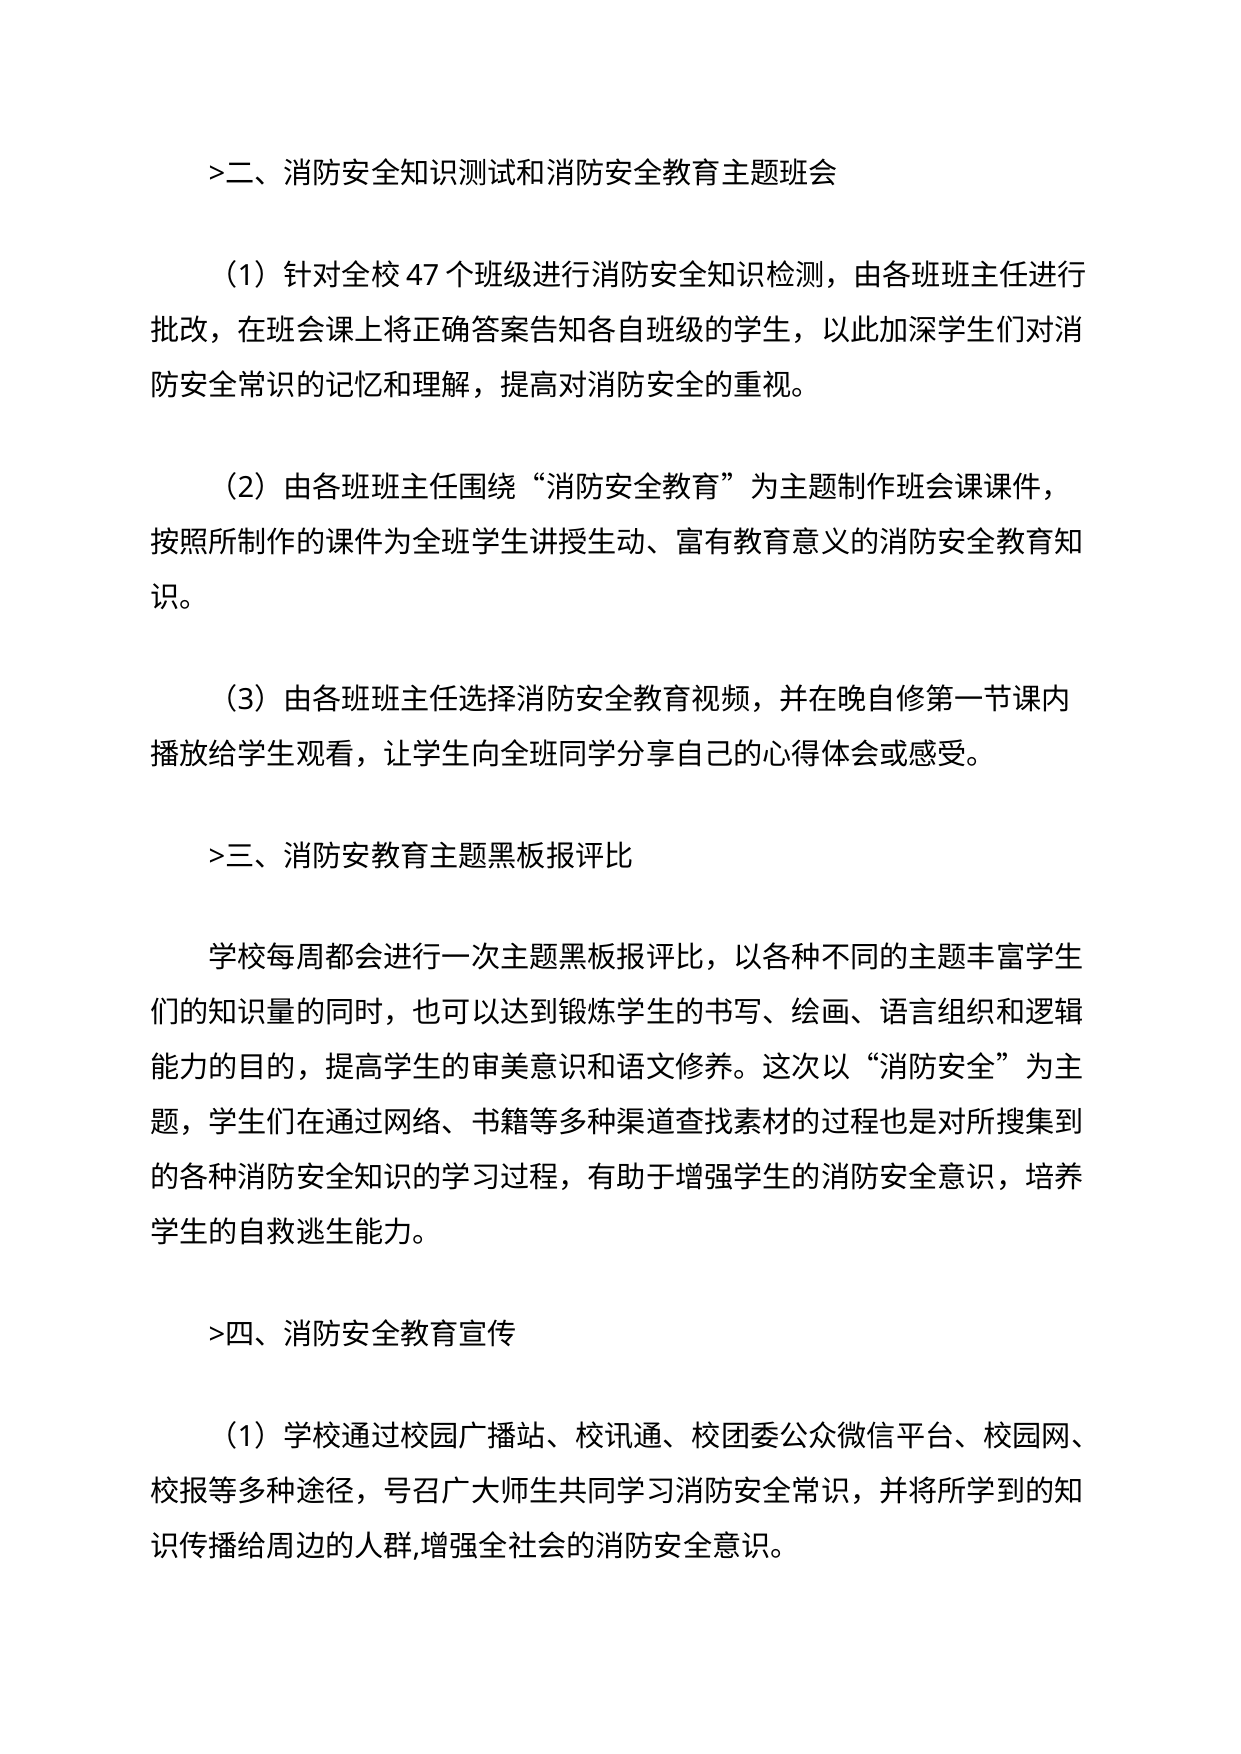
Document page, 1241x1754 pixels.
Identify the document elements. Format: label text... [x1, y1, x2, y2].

text （1）学校通过校园广播站、校讯通、校团委公众微信平台、校园网、校报等多种途径，号召广大师生共同学习消防安全常识，并将所学到的知识传播给周边的人群,增强全社会的消防安全意识。 [150, 1412, 1090, 1564]
text >二、消防安全知识测试和消防安全教育主题班会 [150, 150, 1090, 192]
text （1）针对全校47个班级进行消防安全知识检测，由各班班主任进行批改，在班会课上将正确答案告知各自班级的学生，以此加深学生们对消防安全常识的记忆和理解，提高对消防安全的重视。 [150, 252, 1090, 404]
text >三、消防安教育主题黑板报评比 [150, 832, 1090, 874]
text （3）由各班班主任选择消防安全教育视频，并在晚自修第一节课内播放给学生观看，让学生向全班同学分享自己的心得体会或感受。 [150, 675, 1090, 773]
text 学校每周都会进行一次主题黑板报评比，以各种不同的主题丰富学生们的知识量的同时，也可以达到锻炼学生的书写、绘画、语言组织和逻辑能力的目的，提高学生的审美意识和语文修养。这次以“消防安全”为主题，学生们在通过网络、书籍等多种渠道查找素材的过程也是对所搜集到的各种消防安全知识的学习过程，有助于增强学生的消防安全意识，培养学生的自救逃生能力。 [150, 934, 1090, 1251]
text >四、消防安全教育宣传 [150, 1310, 1090, 1353]
text （2）由各班班主任围绕“消防安全教育”为主题制作班会课课件，按照所制作的课件为全班学生讲授生动、富有教育意义的消防安全教育知识。 [150, 464, 1090, 616]
